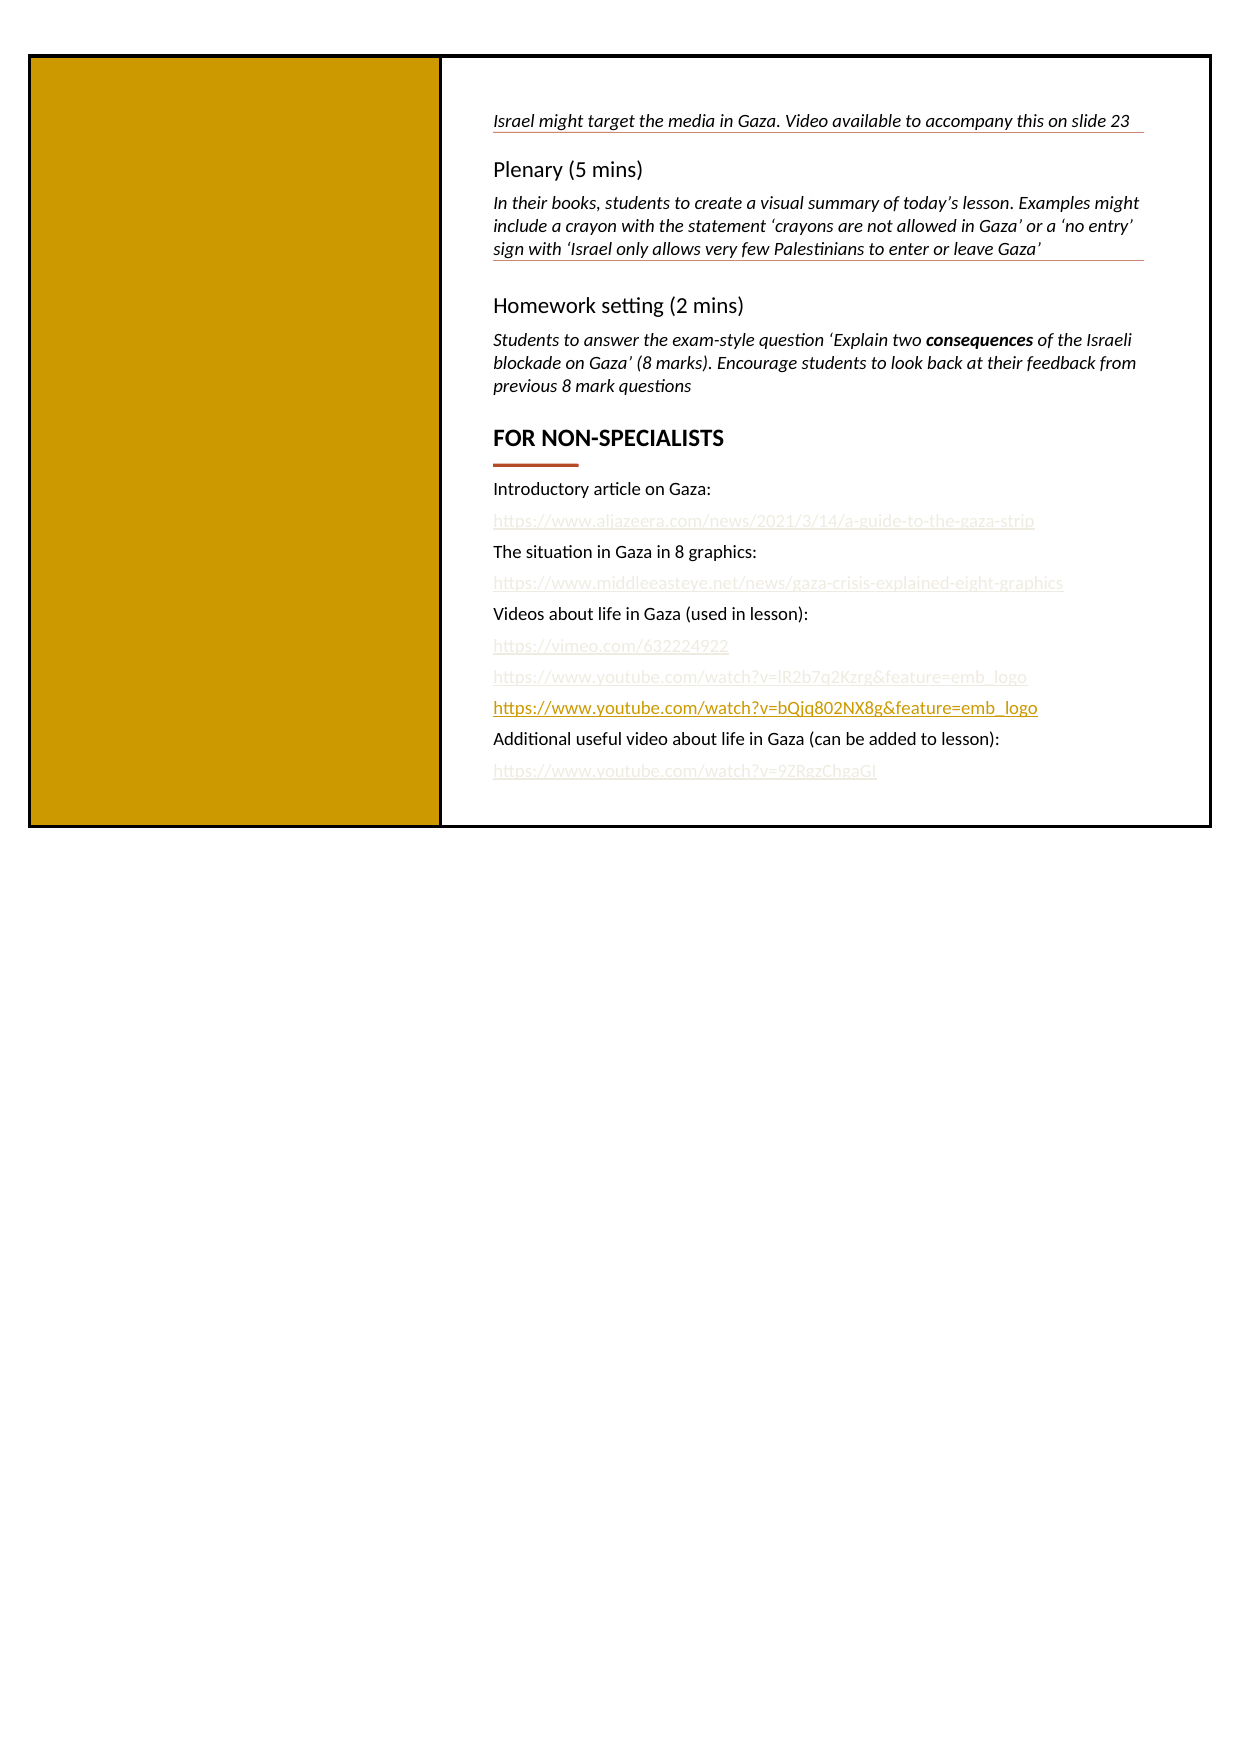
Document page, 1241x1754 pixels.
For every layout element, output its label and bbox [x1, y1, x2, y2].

table_cell [442, 58, 1209, 825]
table_cell [31, 58, 439, 825]
